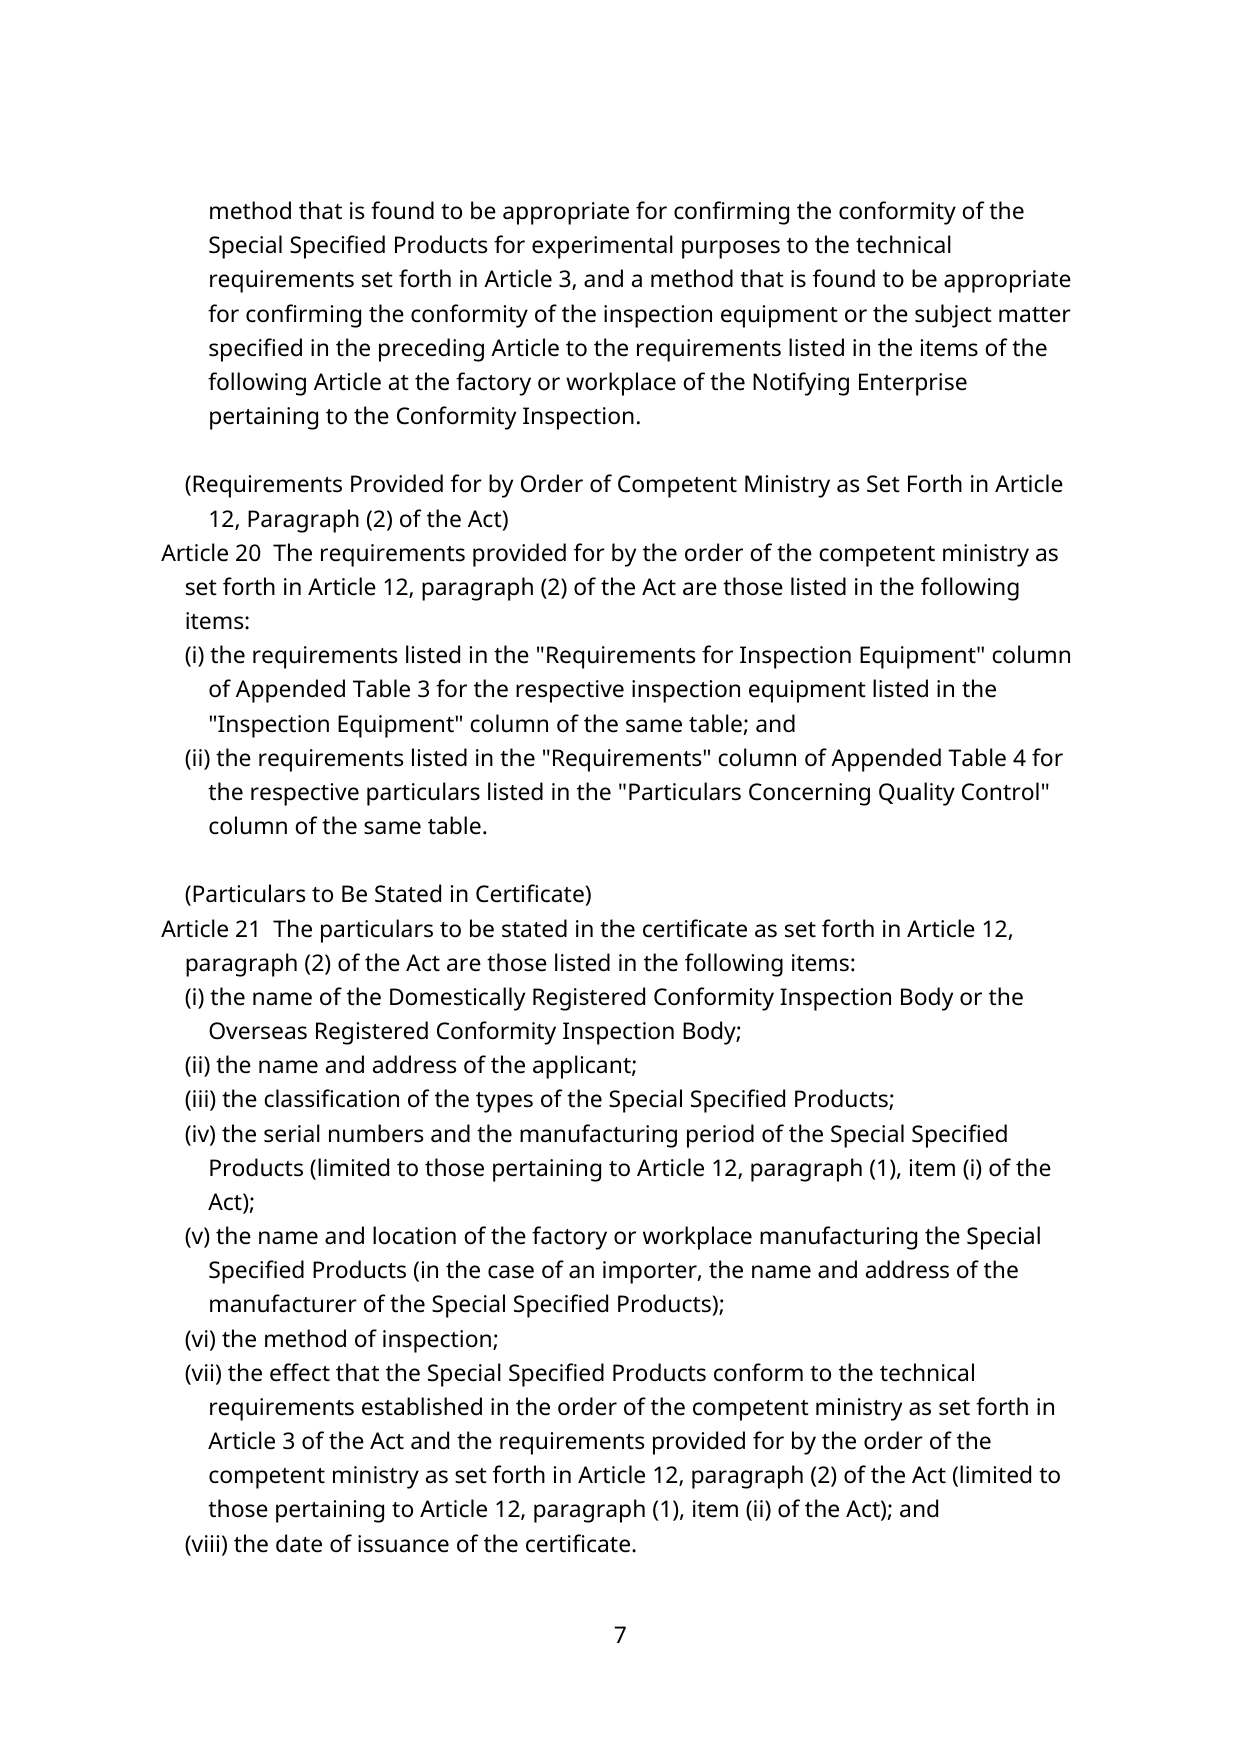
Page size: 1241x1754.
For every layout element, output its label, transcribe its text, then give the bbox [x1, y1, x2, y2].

text (viii) the date of issuance of the certificate. [184, 1526, 1079, 1560]
text (i) the requirements listed in the "Requirements for Inspection Equipment" column of Appended Table 3 for the respective inspection equipment listed in the "Inspection Equipment" column of the same table; and [184, 638, 1079, 740]
text (v) the name and location of the factory or workplace manufacturing the Special Specified Products (in the case of an importer, the name and address of the manufacturer of the Special Specified Products); [184, 1219, 1079, 1321]
text (ii) the name and address of the applicant; [184, 1048, 1079, 1082]
text (vi) the method of inspection; [184, 1321, 1079, 1355]
text (iii) the classification of the types of the Special Specified Products; [184, 1082, 1079, 1116]
text (Requirements Provided for by Order of Competent Ministry as Set Forth in Article 12, Paragraph (2) of the Act) [184, 467, 1079, 535]
text Article 21 The particulars to be stated in the certificate as set forth in Article 12, paragraph (2) of the Act are those listed in the following items: [161, 911, 1079, 979]
text (iv) the serial numbers and the manufacturing period of the Special Specified Products (limited to those pertaining to Article 12, paragraph (1), item (i) of the Act); [184, 1116, 1079, 1219]
text (i) the name of the Domestically Registered Conformity Inspection Body or the Overseas Registered Conformity Inspection Body; [184, 979, 1079, 1048]
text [184, 194, 1079, 433]
text (Particulars to Be Stated in Certificate) [184, 877, 1079, 911]
text (ii) the requirements listed in the "Requirements" column of Appended Table 4 for the respective particulars listed in the "Particulars Concerning Quality Control" column of the same table. [184, 740, 1079, 843]
text (vii) the effect that the Special Specified Products conform to the technical requirements established in the order of the competent ministry as set forth in Article 3 of the Act and the requirements provided for by the order of the competent ministry as set forth in Article 12, paragraph (2) of the Act (limited to those pertaining to Article 12, paragraph (1), item (ii) of the Act); and [184, 1355, 1079, 1526]
text Article 20 The requirements provided for by the order of the competent ministry as set forth in Article 12, paragraph (2) of the Act are those listed in the following items: [161, 535, 1079, 638]
